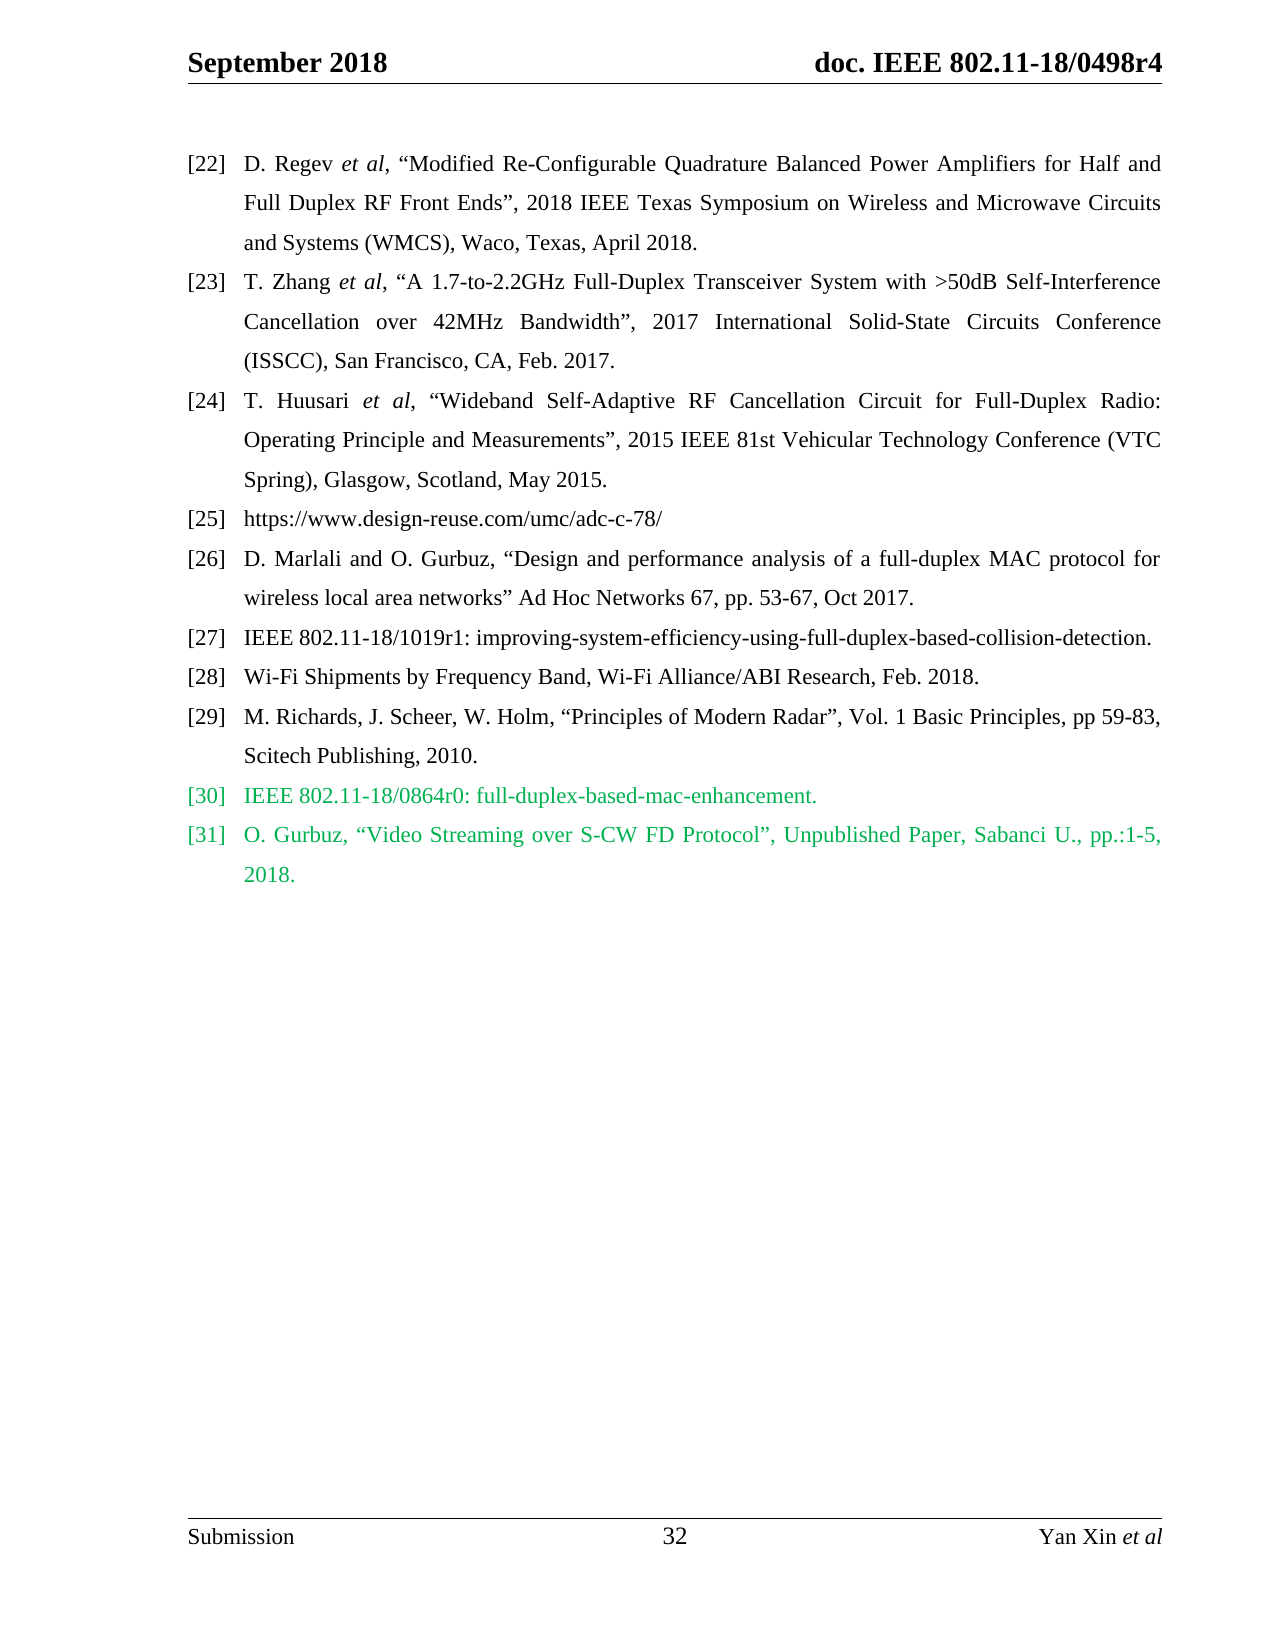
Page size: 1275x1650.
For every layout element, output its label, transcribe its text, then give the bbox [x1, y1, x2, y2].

list D. Regev et al, “Modified Re-Configurable Quadrature Balanced Power Amplifiers for Half and Full Duplex RF Front Ends”, 2018 IEEE Texas Symposium on Wireless and Microwave Circuits and Systems (WMCS), Waco, Texas, April 2018. [187, 150, 1162, 255]
list https://www.design-reuse.com/umc/adc-c-78/ [187, 505, 1162, 532]
list IEEE 802.11-18/1019r1: improving-system-efficiency-using-full-duplex-based-collision-detection. [187, 624, 1162, 650]
list M. Richards, J. Scheer, W. Holm, “Principles of Modern Radar”, Vol. 1 Basic Principles, pp 59-83, Scitech Publishing, 2010. [187, 703, 1162, 768]
list O. Gurbuz, “Video Streaming over S-CW FD Protocol”, Unpublished Paper, Sabanci U., pp.:1-5, 2018. [187, 821, 1162, 887]
list T. Huusari et al, “Wideband Self-Adaptive RF Cancellation Circuit for Full-Duplex Radio: Operating Principle and Measurements”, 2015 IEEE 81st Vehicular Technology Conference (VTC Spring), Glasgow, Scotland, May 2015. [187, 387, 1162, 492]
list Wi-Fi Shipments by Frequency Band, Wi-Fi Alliance/ABI Research, Feb. 2018. [187, 663, 1162, 689]
list D. Marlali and O. Gurbuz, “Design and performance analysis of a full-duplex MAC protocol for wireless local area networks” Ad Hoc Networks 67, pp. 53-67, Oct 2017. [187, 545, 1162, 611]
list IEEE 802.11-18/0864r0: full-duplex-based-mac-enhancement. [187, 782, 1162, 808]
list T. Zhang et al, “A 1.7-to-2.2GHz Full-Duplex Transceiver System with >50dB Self-Interference Cancellation over 42MHz Bandwidth”, 2017 International Solid-State Circuits Conference (ISSCC), San Francisco, CA, Feb. 2017. [187, 268, 1162, 374]
